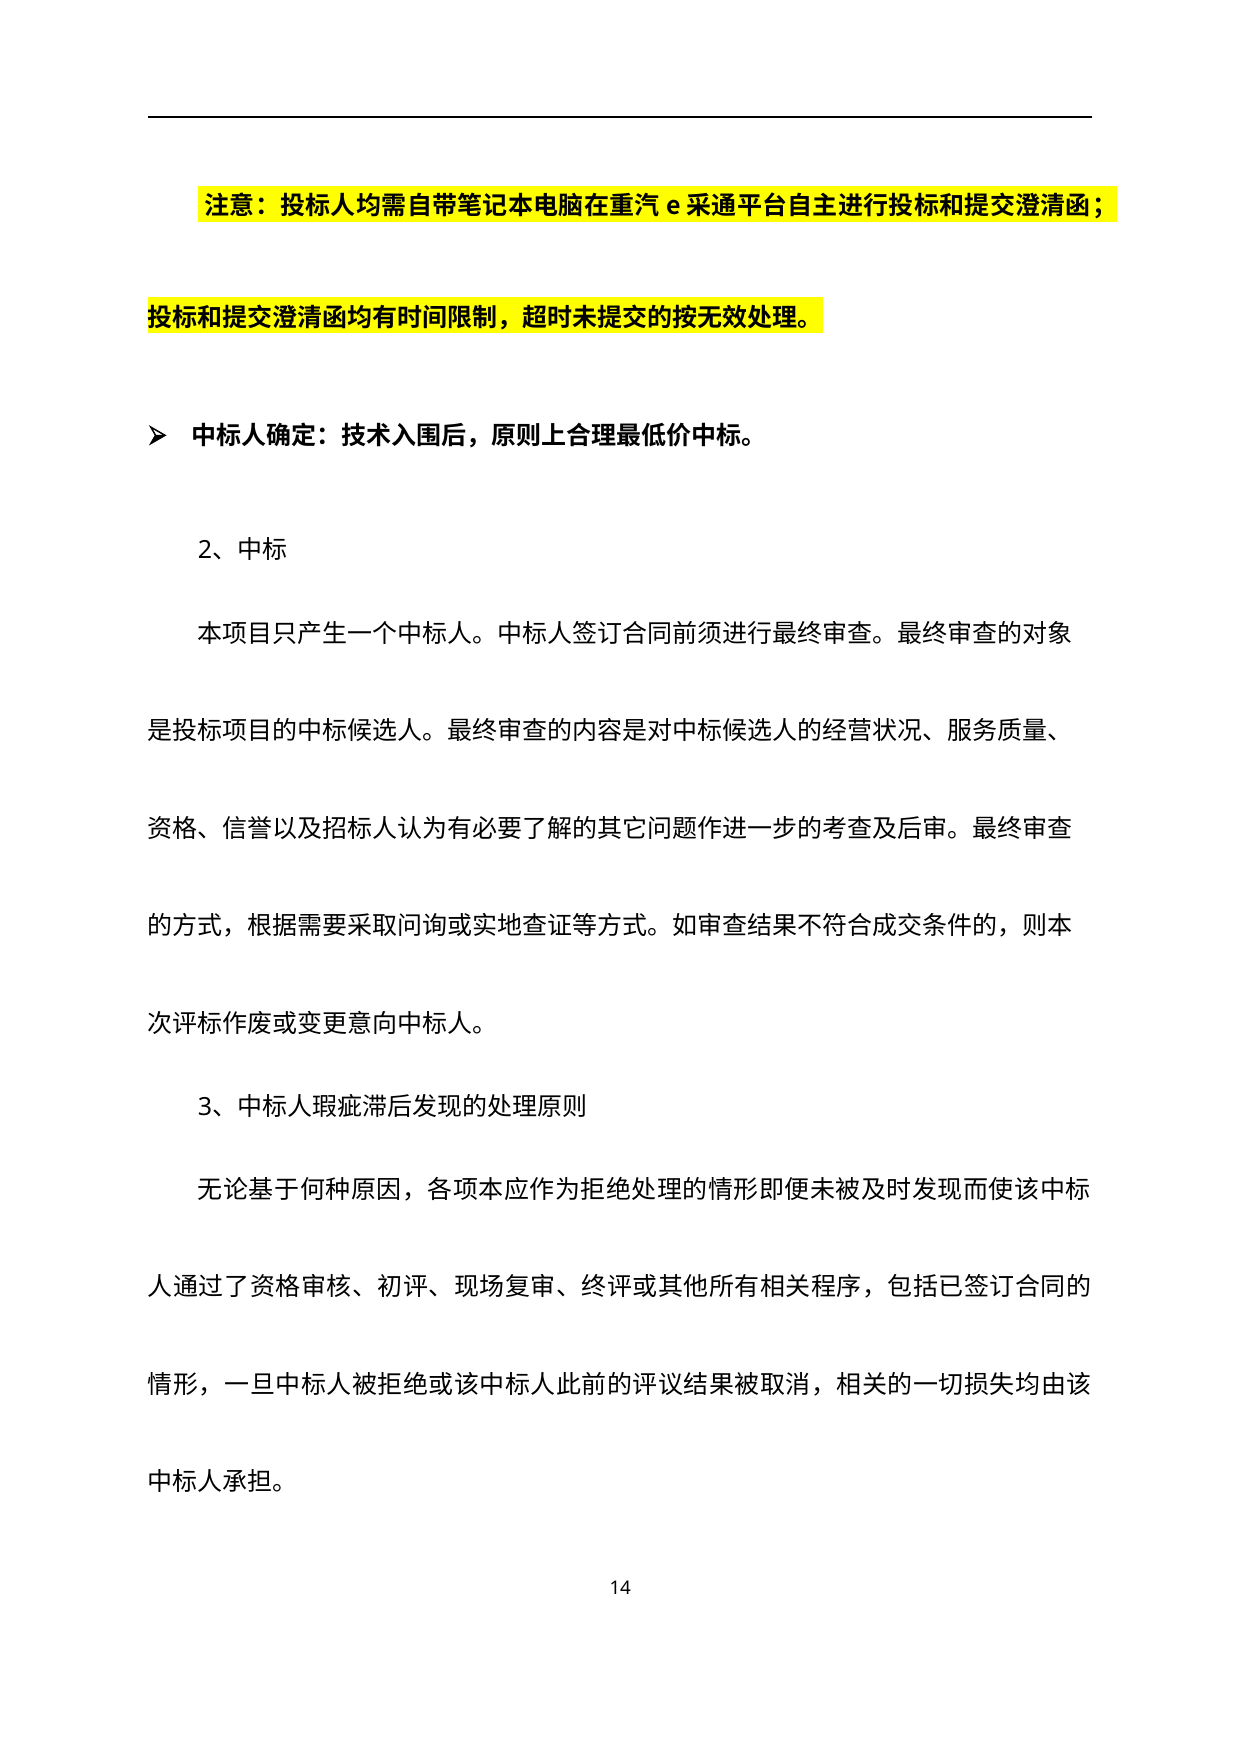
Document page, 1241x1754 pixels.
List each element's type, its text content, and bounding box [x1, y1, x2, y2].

subtitle 注意：投标人均需自带笔记本电脑在重汽e采通平台自主进行投标和提交澄清函；投标和提交澄清函均有时间限制，超时未提交的按无效处理。 [148, 171, 1092, 348]
text 3、中标人瑕疵滞后发现的处理原则 [148, 1072, 1092, 1137]
text 2、中标 [148, 516, 1092, 581]
text 无论基于何种原因，各项本应作为拒绝处理的情形即便未被及时发现而使该中标人通过了资格审核、初评、现场复审、终评或其他所有相关程序，包括已签订合同的情形，一旦中标人被拒绝或该中标人此前的评议结果被取消，相关的一切损失均由该中标人承担。 [148, 1155, 1092, 1512]
text 本项目只产生一个中标人。中标人签订合同前须进行最终审查。最终审查的对象是投标项目的中标候选人。最终审查的内容是对中标候选人的经营状况、服务质量、资格、信誉以及招标人认为有必要了解的其它问题作进一步的考查及后审。最终审查的方式，根据需要采取问询或实地查证等方式。如审查结果不符合成交条件的，则本次评标作废或变更意向中标人。 [148, 599, 1092, 1054]
list 中标人确定：技术入围后，原则上合理最低价中标。 [148, 401, 1092, 466]
